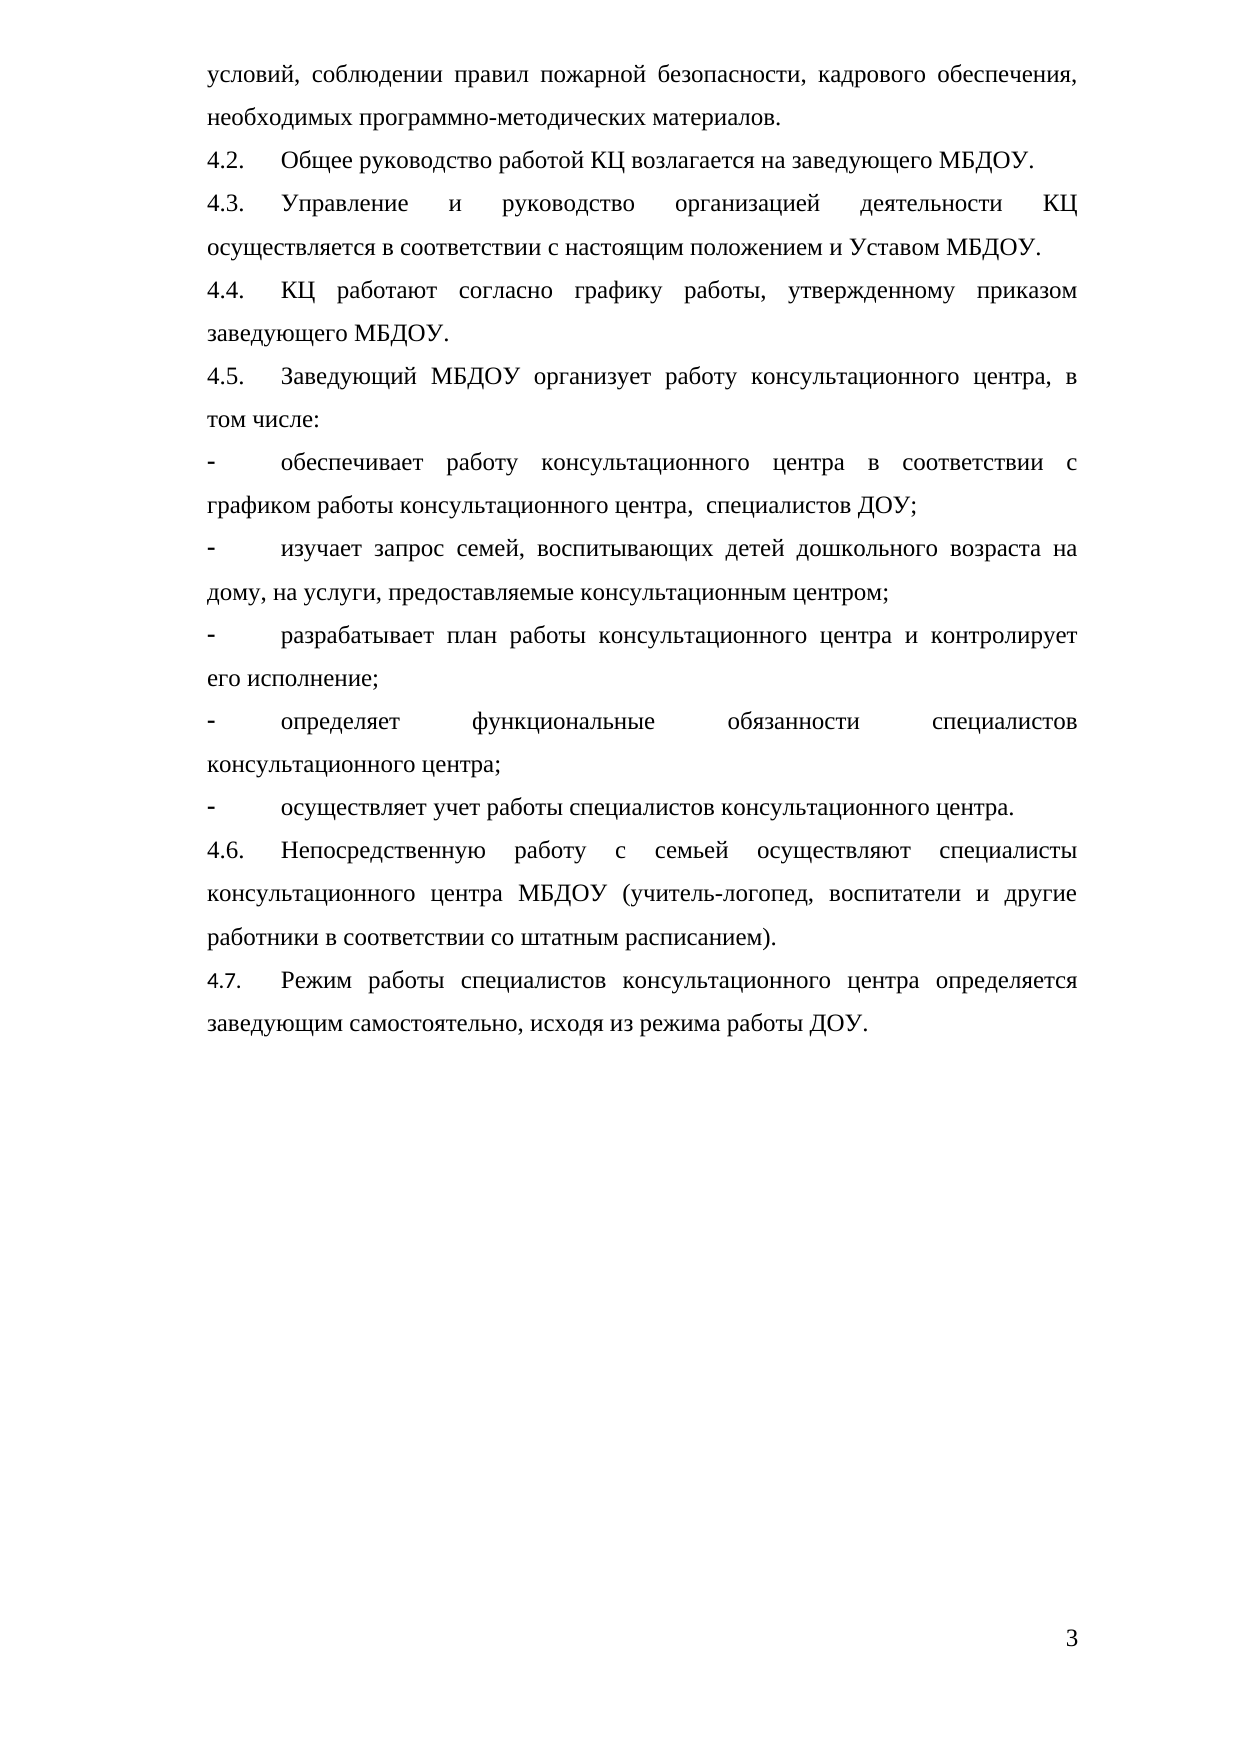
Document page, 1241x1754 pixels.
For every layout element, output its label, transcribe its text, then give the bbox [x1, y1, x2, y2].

list обеспечивает работу консультационного центра в соответствии с графиком работы консультационного центра, специалистов ДОУ; [207, 447, 1078, 519]
list осуществляет учет работы специалистов консультационного центра. [207, 792, 1078, 821]
list Заведующий МБДОУ организует работу консультационного центра, в том числе: [207, 361, 1078, 433]
list Общее руководство работой КЦ возлагается на заведующего МБДОУ. [207, 145, 1078, 174]
list изучает запрос семей, воспитывающих детей дошкольного возраста на дому, на услуги, предоставляемые консультационным центром; [207, 533, 1078, 605]
list определяет функциональные обязанности специалистов консультационного центра; [207, 706, 1078, 778]
list КЦ работают согласно графику работы, утвержденному приказом заведующего МБДОУ. [207, 275, 1078, 347]
list Режим работы специалистов консультационного центра определяется заведующим самостоятельно, исходя из режима работы ДОУ. [207, 965, 1078, 1037]
list Непосредственную работу с семьей осуществляют специалисты консультационного центра МБДОУ (учитель-логопед, воспитатели и другие работники в соответствии со штатным расписанием). [207, 835, 1078, 950]
list разрабатывает план работы консультационного центра и контролирует его исполнение; [207, 620, 1078, 692]
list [207, 59, 1078, 131]
list Управление и руководство организацией деятельности КЦ осуществляется в соответствии с настоящим положением и Уставом МБДОУ. [207, 188, 1078, 260]
